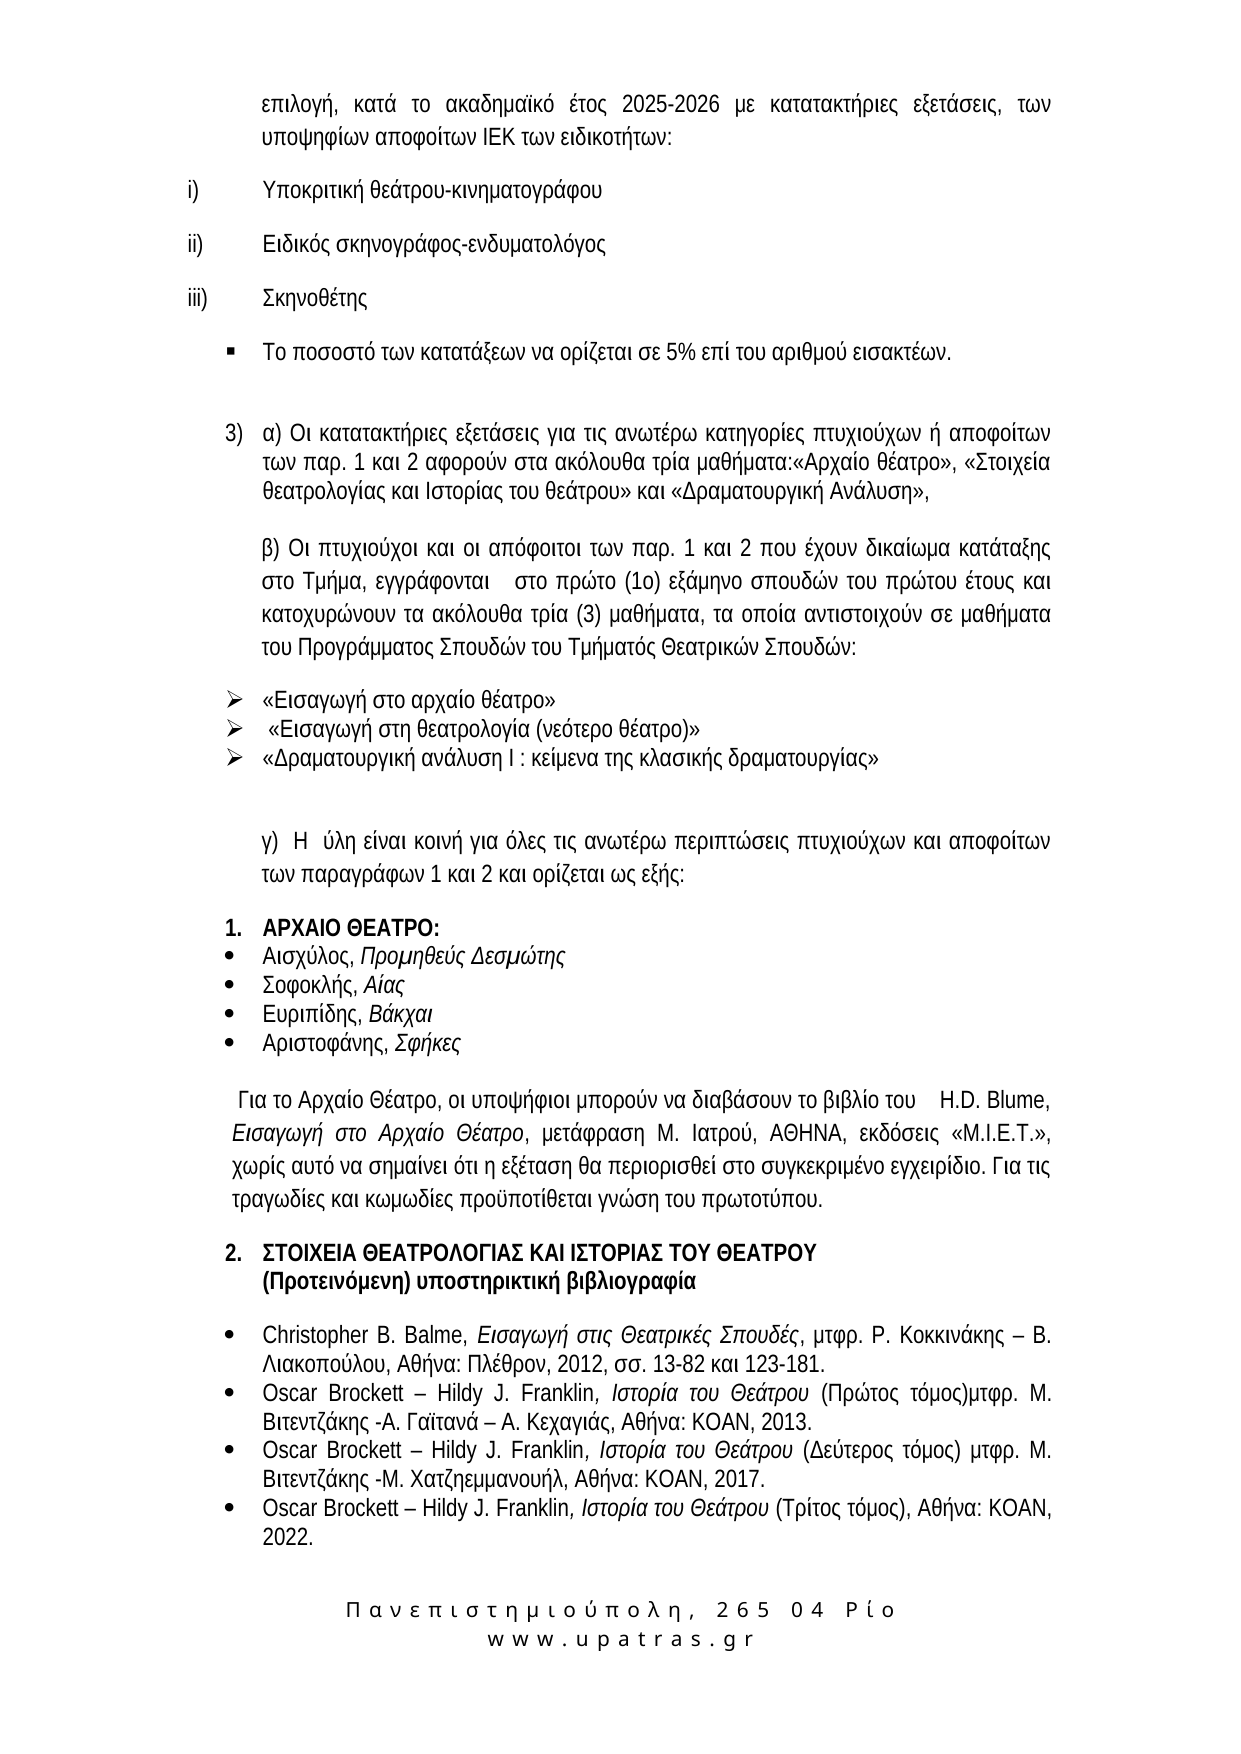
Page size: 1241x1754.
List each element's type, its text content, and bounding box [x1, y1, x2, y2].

list Oscar Brockett – Hildy J. Franklin, Ιστορία του Θεάτρου (Δεύτερος τόμος) μτφρ. Μ. Βιτεντζάκης -Μ. Χατζηεμμανουήλ, Αθήνα: ΚΟΑΝ, 2017. [225, 1435, 1053, 1493]
list Oscar Brockett – Hildy J. Franklin, Ιστορία του Θεάτρου (Τρίτος τόμος), Αθήνα: ΚΟΑΝ, 2022. [225, 1493, 1053, 1550]
list «Δραματουργική ανάλυση Ι : κείμενα της κλασικής δραματουργίας» [225, 743, 1053, 772]
list Αισχύλος, Προμηθεύς Δεσμώτης [225, 941, 1053, 970]
text i) Υποκριτική θεάτρου-κινηματογράφου [187, 175, 1053, 204]
list α) Οι κατατακτήριες εξετάσεις για τις ανωτέρω κατηγορίες πτυχιούχων ή αποφοίτων των παρ. 1 και 2 αφορούν στα ακόλουθα τρία μαθήματα:«Αρχαίο θέατρο», «Στοιχεία θεατρολογίας και Ιστορίας του θεάτρου» και «Δραματουργική Ανάλυση», [225, 418, 1053, 504]
text γ) H ύλη είναι κοινή για όλες τις ανωτέρω περιπτώσεις πτυχιούχων και αποφοίτων των παραγράφων 1 και 2 και ορίζεται ως εξής: [261, 826, 1053, 887]
text β) Οι πτυχιούχοι και οι απόφοιτοι των παρ. 1 και 2 που έχουν δικαίωμα κατάταξης στο Τμήμα, εγγράφονται στο πρώτο (1ο) εξάμηνο σπουδών του πρώτου έτους και κατοχυρώνουν τα ακόλουθα τρία (3) μαθήματα, τα οποία αντιστοιχούν σε μαθήματα του Προγράμματος Σπουδών του Τμήματός Θεατρικών Σπουδών: [261, 533, 1053, 660]
text iii) Σκηνοθέτης [187, 283, 1053, 311]
list «Εισαγωγή στη θεατρολογία (νεότερο θέατρο)» [225, 714, 1053, 743]
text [217, 89, 1053, 150]
list Σοφοκλής, Αίας [225, 970, 1053, 999]
list Oscar Brockett – Hildy J. Franklin, Ιστορία του Θεάτρου (Πρώτος τόμος)μτφρ. Μ. Βιτεντζάκης -Α. Γαϊτανά – Α. Κεχαγιάς, Αθήνα: ΚΟΑΝ, 2013. [225, 1378, 1053, 1435]
text (Προτεινόμενη) υποστηρικτική βιβλιογραφία [262, 1266, 1053, 1295]
list Αριστοφάνης, Σφήκες [225, 1028, 1053, 1057]
text Για το Αρχαίο Θέατρο, οι υποψήφιοι μπορούν να διαβάσουν το βιβλίο του H.D. Blume, Εισαγωγή στο Αρχαίο Θέατρο, μετάφραση Μ. Ιατρού, ΑΘΗΝΑ, εκδόσεις «Μ.Ι.Ε.Τ.», χωρίς αυτό να σημαίνει ότι η εξέταση θα περιορισθεί στο συγκεκριμένο εγχειρίδιο. Για τις τραγωδίες και κωμωδίες προϋποτίθεται γνώση του πρωτοτύπου. [232, 1085, 1053, 1213]
list Christopher B. Balme, Εισαγωγή στις Θεατρικές Σπουδές, μτφρ. Ρ. Κοκκινάκης – Β. Λιακοπούλου, Αθήνα: Πλέθρον, 2012, σσ. 13-82 και 123-181. [225, 1320, 1053, 1378]
list ΣΤΟΙΧΕΙΑ ΘΕΑΤΡΟΛΟΓΙΑΣ ΚΑΙ ΙΣΤΟΡΙΑΣ ΤΟΥ ΘΕΑΤΡΟΥ [225, 1238, 1053, 1266]
list ΑΡΧΑΙΟ ΘΕΑΤΡΟ: [225, 912, 1053, 941]
text ii) Ειδικός σκηνογράφος-ενδυματολόγος [187, 229, 1053, 258]
list «Εισαγωγή στο αρχαίο θέατρο» [225, 686, 1053, 714]
list Το ποσοστό των κατατάξεων να ορίζεται σε 5% επί του αριθμού εισακτέων. [225, 337, 1053, 365]
list Ευριπίδης, Βάκχαι [225, 999, 1053, 1028]
